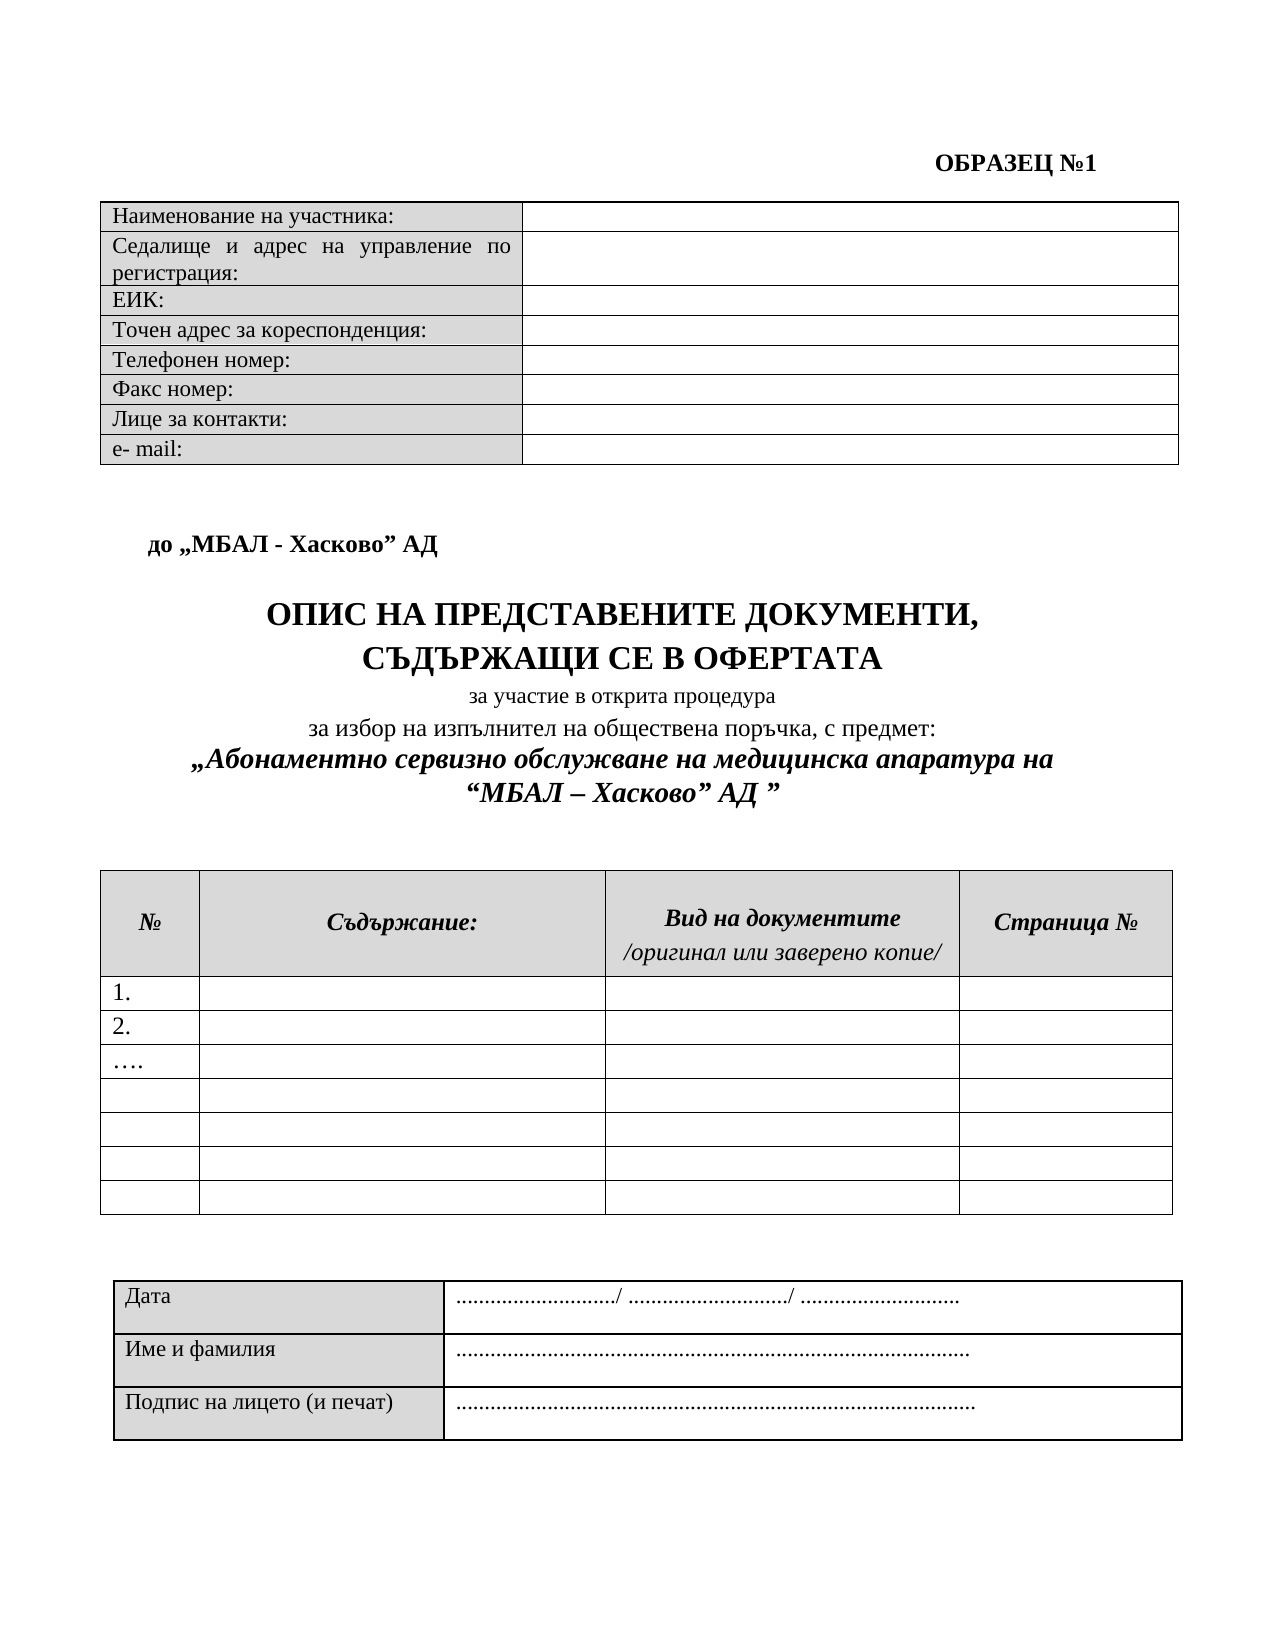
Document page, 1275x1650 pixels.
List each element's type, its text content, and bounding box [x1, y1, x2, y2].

table_cell [200, 1079, 605, 1112]
text СЪДЪРЖАЩИ СЕ В ОФЕРТАТА [148, 638, 1097, 677]
text до „МБАЛ - Хасково” АД [148, 529, 1097, 558]
table_cell [523, 405, 1178, 434]
table_cell 1. [101, 977, 199, 1010]
table_header Съдържание: [200, 871, 605, 976]
table_cell [200, 1113, 605, 1146]
table_cell [960, 977, 1172, 1010]
table_header № [101, 871, 199, 976]
text ОБРАЗЕЦ №1 [148, 148, 1097, 176]
table_cell [960, 1147, 1172, 1180]
table_cell [523, 375, 1178, 404]
text ОПИС НА ПРЕДСТАВЕНИТЕ ДОКУМЕНТИ, [148, 594, 1097, 633]
table_cell [606, 1045, 959, 1078]
text за избор на изпълнител на обществена поръчка, с предмет: [148, 713, 1097, 741]
table_cell Лице за контакти: [101, 405, 522, 434]
text „Абонаментно сервизно обслужване на медицинска апаратура на “МБАЛ – Хасково” АД ” [148, 741, 1097, 808]
text за участие в открита процедура [148, 682, 1097, 709]
table_cell [960, 1113, 1172, 1146]
table_cell Точен адрес за кореспонденция: [101, 316, 522, 344]
table_cell [101, 1181, 199, 1214]
table_cell [606, 1079, 959, 1112]
table_cell [606, 1113, 959, 1146]
table_cell .......................................................................................... [445, 1335, 1181, 1386]
table_cell [101, 1079, 199, 1112]
table_cell [960, 1011, 1172, 1044]
table_cell e- mail: [101, 435, 522, 464]
table_cell [200, 1147, 605, 1180]
table_cell [606, 1147, 959, 1180]
table_cell Седалище и адрес на управление по регистрация: [101, 232, 522, 285]
table_cell [523, 346, 1178, 374]
table_cell ЕИК: [101, 286, 522, 315]
table_cell [200, 977, 605, 1010]
table_cell [200, 1011, 605, 1044]
table_header Наименование на участника: [101, 203, 522, 231]
table_cell [960, 1181, 1172, 1214]
table_cell [523, 316, 1178, 344]
table_cell Телефонен номер: [101, 346, 522, 374]
table_cell [101, 1113, 199, 1146]
table_cell [960, 1079, 1172, 1112]
table_cell [523, 286, 1178, 315]
table_cell [101, 1147, 199, 1180]
table_cell [960, 1045, 1172, 1078]
table_cell 2. [101, 1011, 199, 1044]
table_cell [523, 435, 1178, 464]
table_header [523, 203, 1178, 231]
table_cell [200, 1045, 605, 1078]
table_cell Име и фамилия [115, 1335, 443, 1386]
table_cell …. [101, 1045, 199, 1078]
table_header Вид на документите /оригинал или заверено копие/ [606, 871, 959, 976]
table_cell Подпис на лицето (и печат) [115, 1388, 443, 1439]
table_cell Факс номер: [101, 375, 522, 404]
table_cell [200, 1181, 605, 1214]
table_cell [606, 977, 959, 1010]
table_cell [523, 232, 1178, 285]
table_cell ........................................................................................... [445, 1388, 1181, 1439]
table_header ............................/ ............................/ ............................ [445, 1282, 1181, 1333]
table_header Страница № [960, 871, 1172, 976]
table_header Дата [115, 1282, 443, 1333]
table_cell [606, 1181, 959, 1214]
table_cell [606, 1011, 959, 1044]
